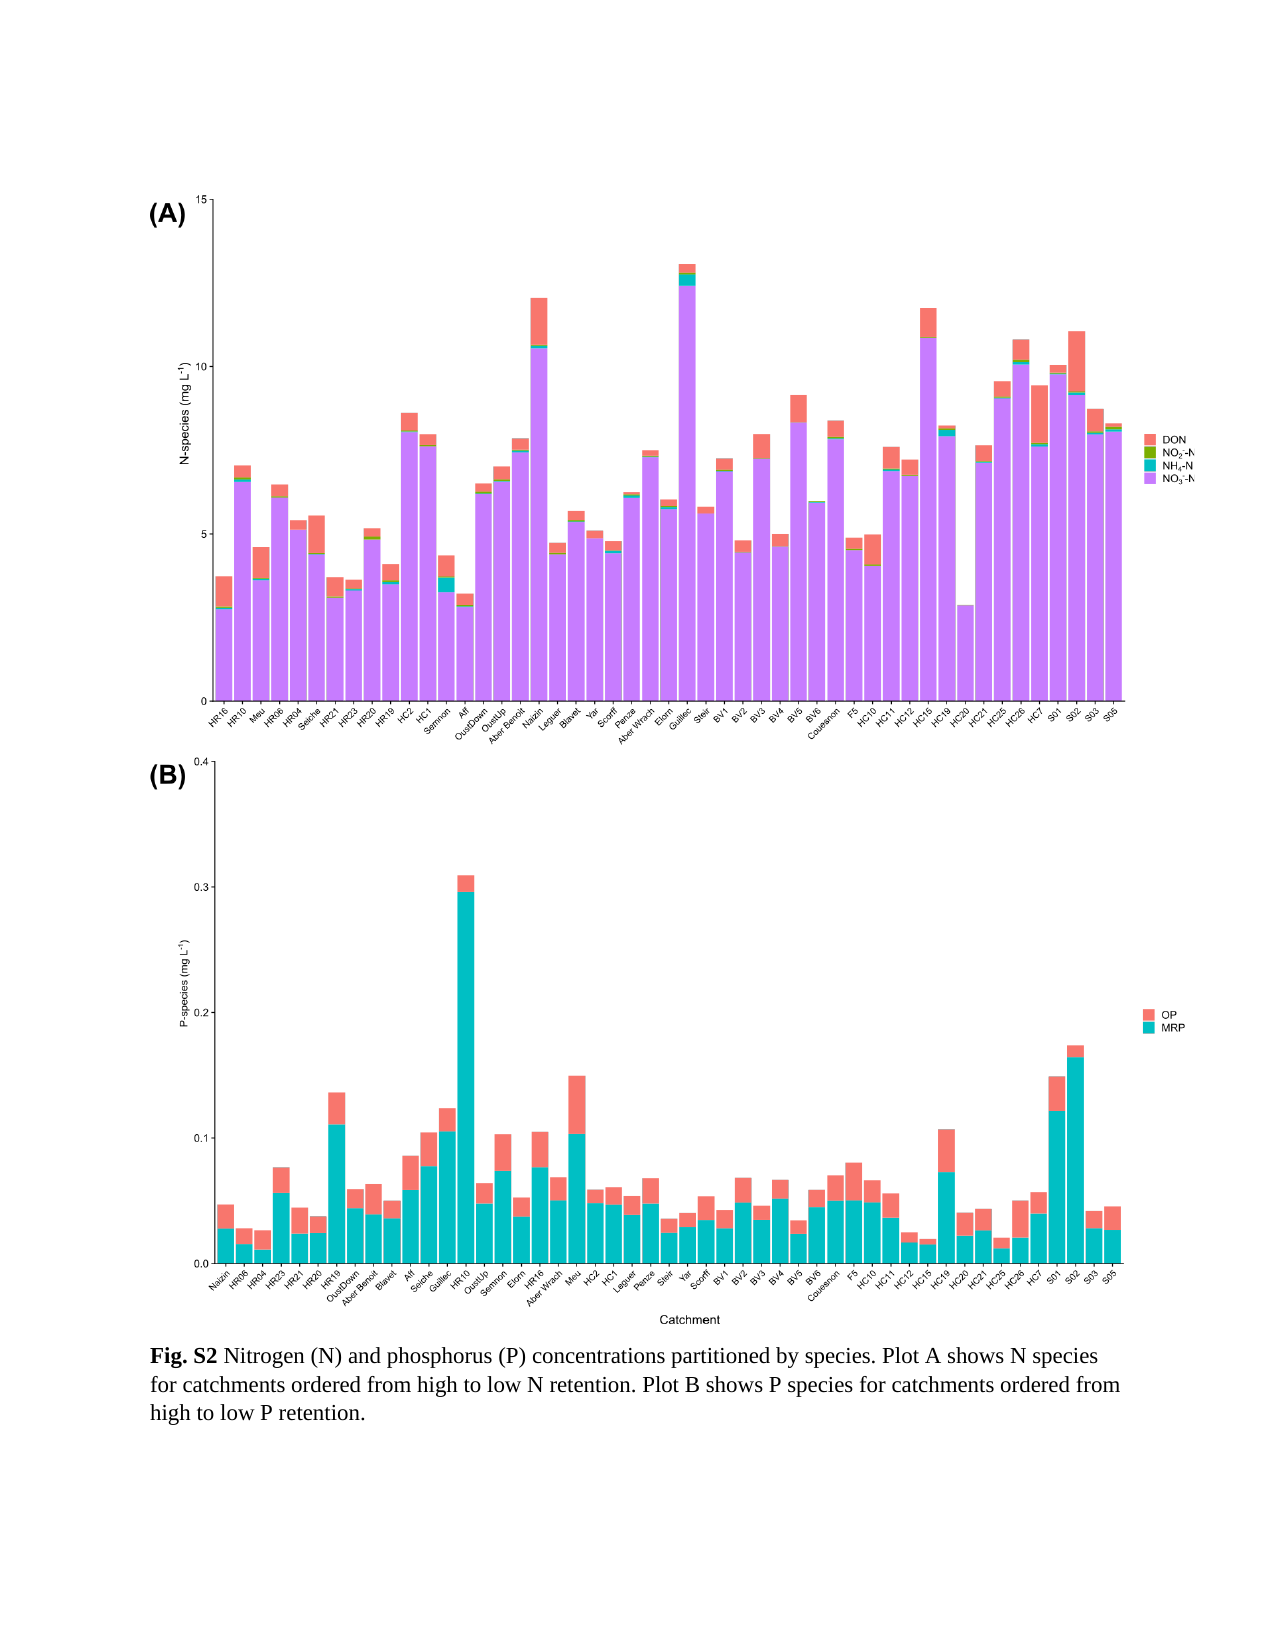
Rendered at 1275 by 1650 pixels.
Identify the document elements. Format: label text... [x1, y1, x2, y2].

text Fig. S2 Nitrogen (N) and phosphorus (P) concentrations partitioned by species. Plot A shows N species for catchments ordered from high to low N retention. Plot B shows P species for catchments ordered from high to low P retention. [150, 1343, 1125, 1426]
picture [150, 195, 1195, 1324]
